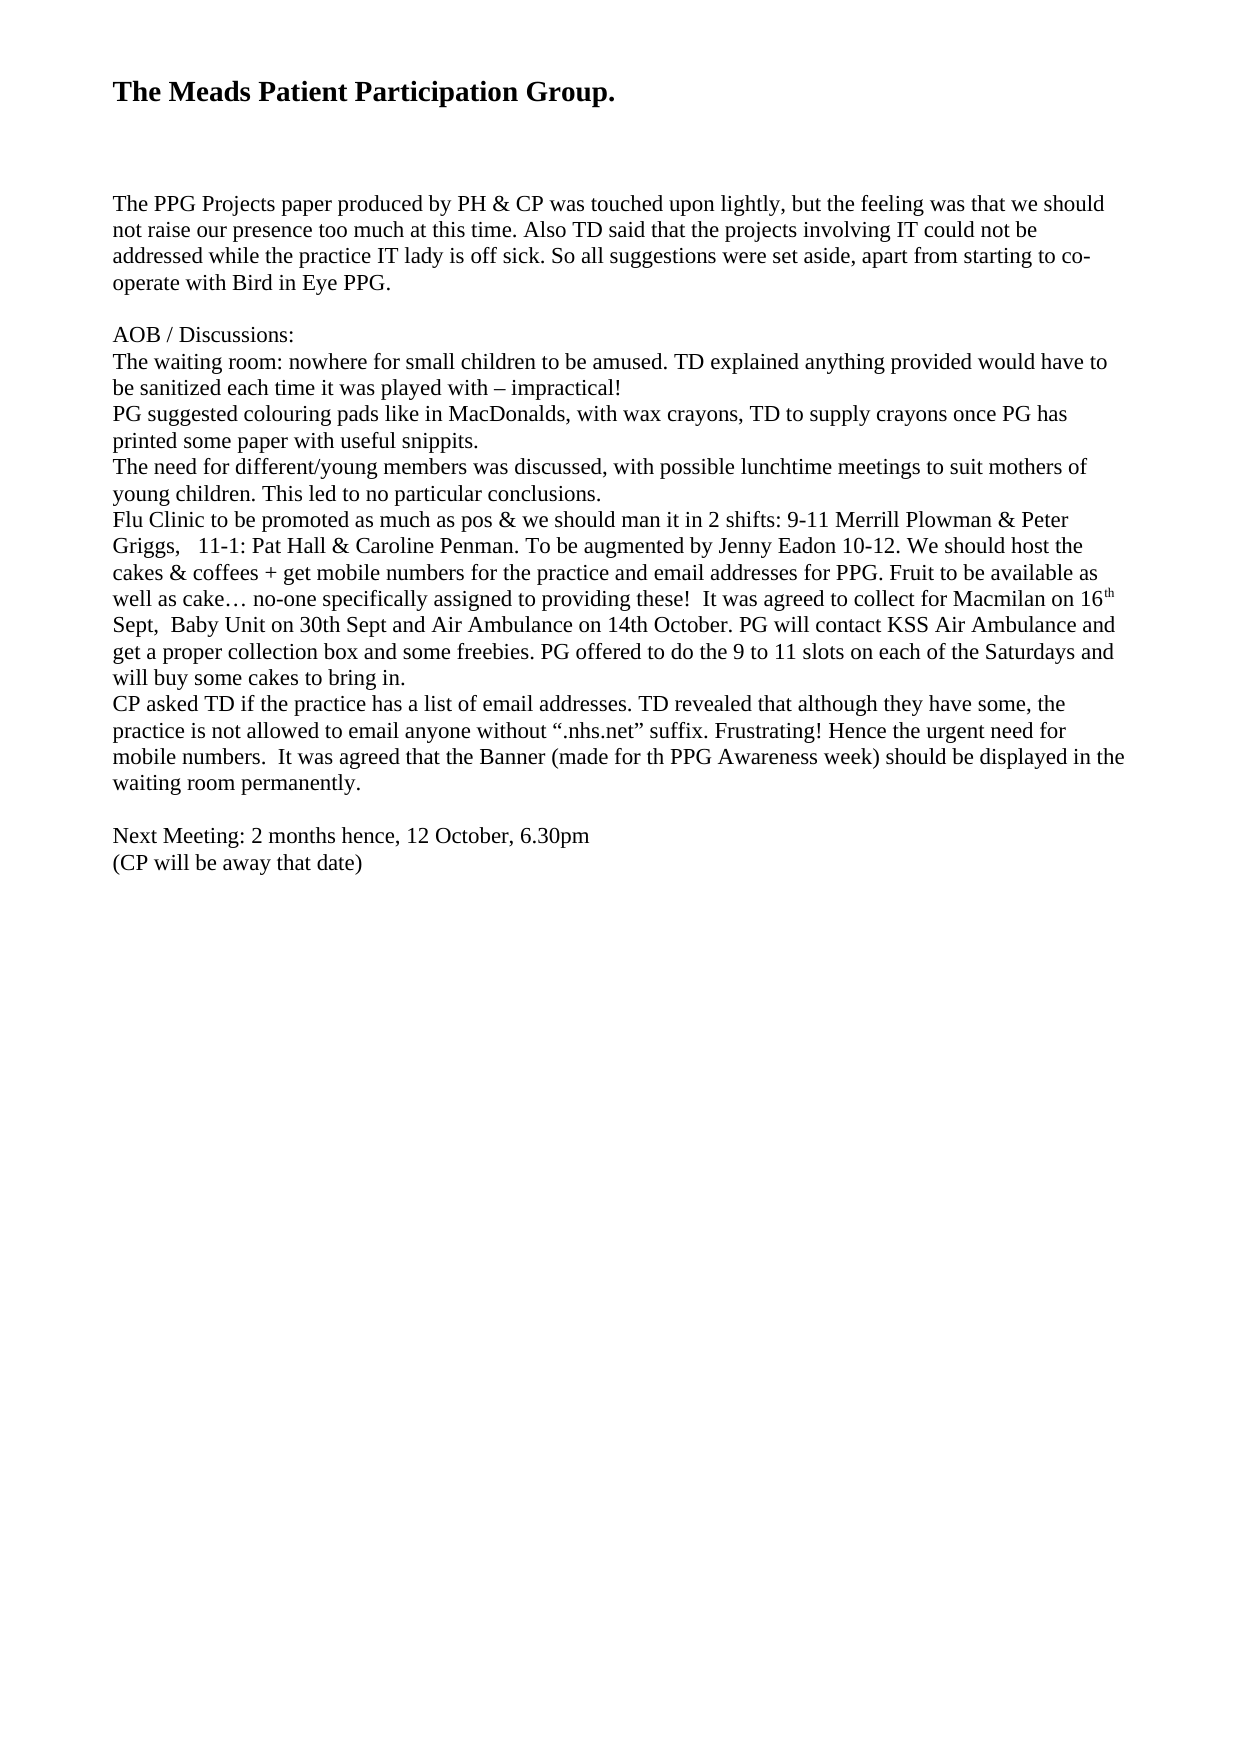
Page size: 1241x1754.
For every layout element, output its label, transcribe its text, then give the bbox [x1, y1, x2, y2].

text CP asked TD if the practice has a list of email addresses. TD revealed that although they have some, the practice is not allowed to email anyone without “.nhs.net” suffix. Frustrating! Hence the urgent need for mobile numbers. It was agreed that the Banner (made for th PPG Awareness week) should be displayed in the waiting room permanently. [112, 690, 1128, 796]
text The PPG Projects paper produced by PH & CP was touched upon lightly, but the feeling was that we should not raise our presence too much at this time. Also TD said that the projects involving IT could not be addressed while the practice IT lady is off sick. So all suggestions were set aside, apart from starting to co-operate with Bird in Eye PPG. [112, 190, 1128, 295]
text Flu Clinic to be promoted as much as pos & we should man it in 2 shifts: 9-11 Merrill Plowman & Peter Griggs, 11-1: Pat Hall & Caroline Penman. To be augmented by Jenny Eadon 10-12. We should host the cakes & coffees + get mobile numbers for the practice and email addresses for PPG. Fruit to be available as well as cake… no-one specifically assigned to providing these! It was agreed to collect for Macmilan on 16th Sept, Baby Unit on 30th Sept and Air Ambulance on 14th October. PG will contact KSS Air Ambulance and get a proper collection box and some freebies. PG offered to do the 9 to 11 slots on each of the Saturdays and will buy some cakes to bring in. [112, 506, 1128, 690]
text (CP will be away that date) [112, 848, 1128, 875]
text The need for different/young members was discussed, with possible lunchtime meetings to suit mothers of young children. This led to no particular conclusions. [112, 453, 1128, 506]
text PG suggested colouring pads like in MacDonalds, with wax crayons, TD to supply crayons once PG has printed some paper with useful snippits. [112, 401, 1128, 453]
text The waiting room: nowhere for small children to be amused. TD explained anything provided would have to be sanitized each time it was played with – impractical! [112, 348, 1128, 401]
text Next Meeting: 2 months hence, 12 October, 6.30pm [112, 822, 1128, 848]
text AOB / Discussions: [112, 321, 1128, 348]
